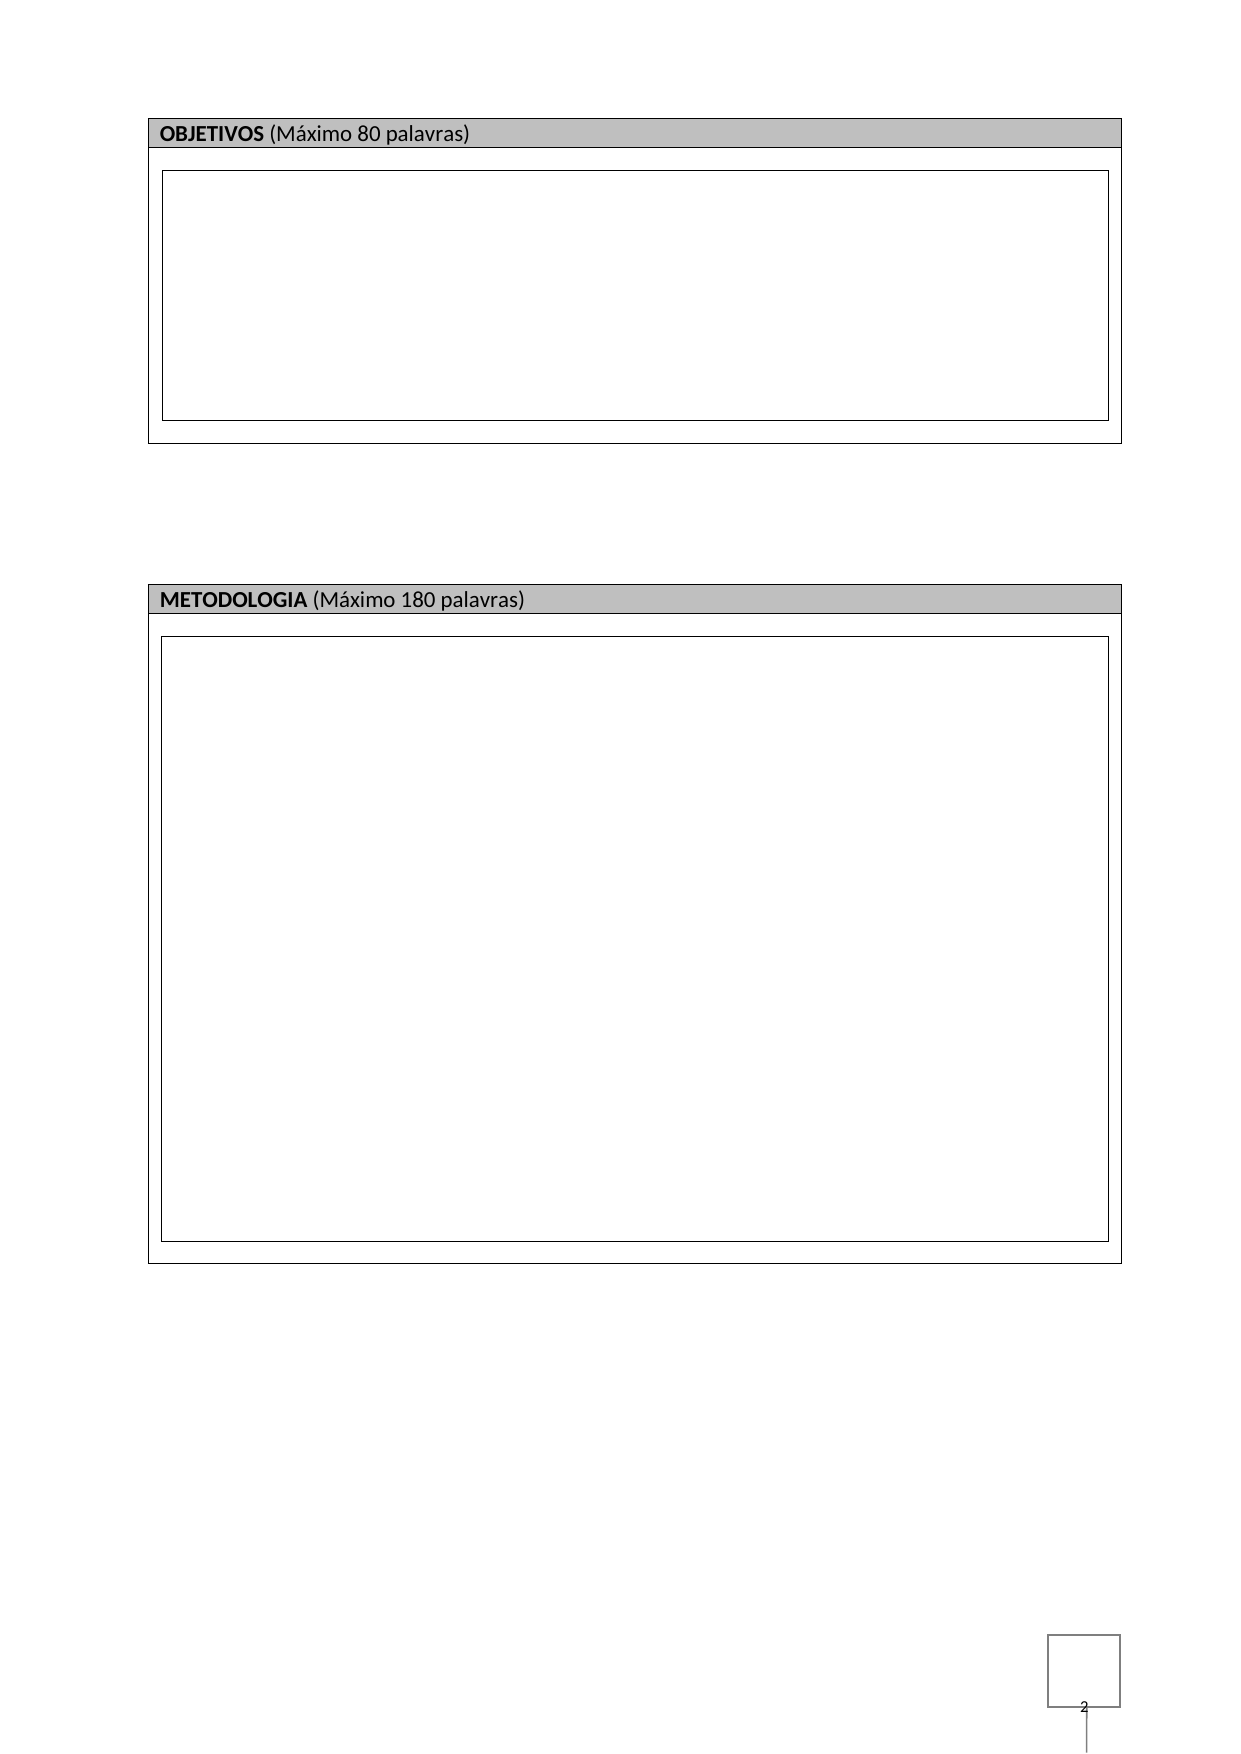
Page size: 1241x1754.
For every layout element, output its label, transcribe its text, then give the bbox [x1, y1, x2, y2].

table_header OBJETIVOS (Máximo 80 palavras) [149, 119, 1121, 147]
table_cell [149, 148, 1121, 442]
table_header METODOLOGIA (Máximo 180 palavras) [149, 585, 1121, 613]
table_cell [149, 614, 1121, 1263]
